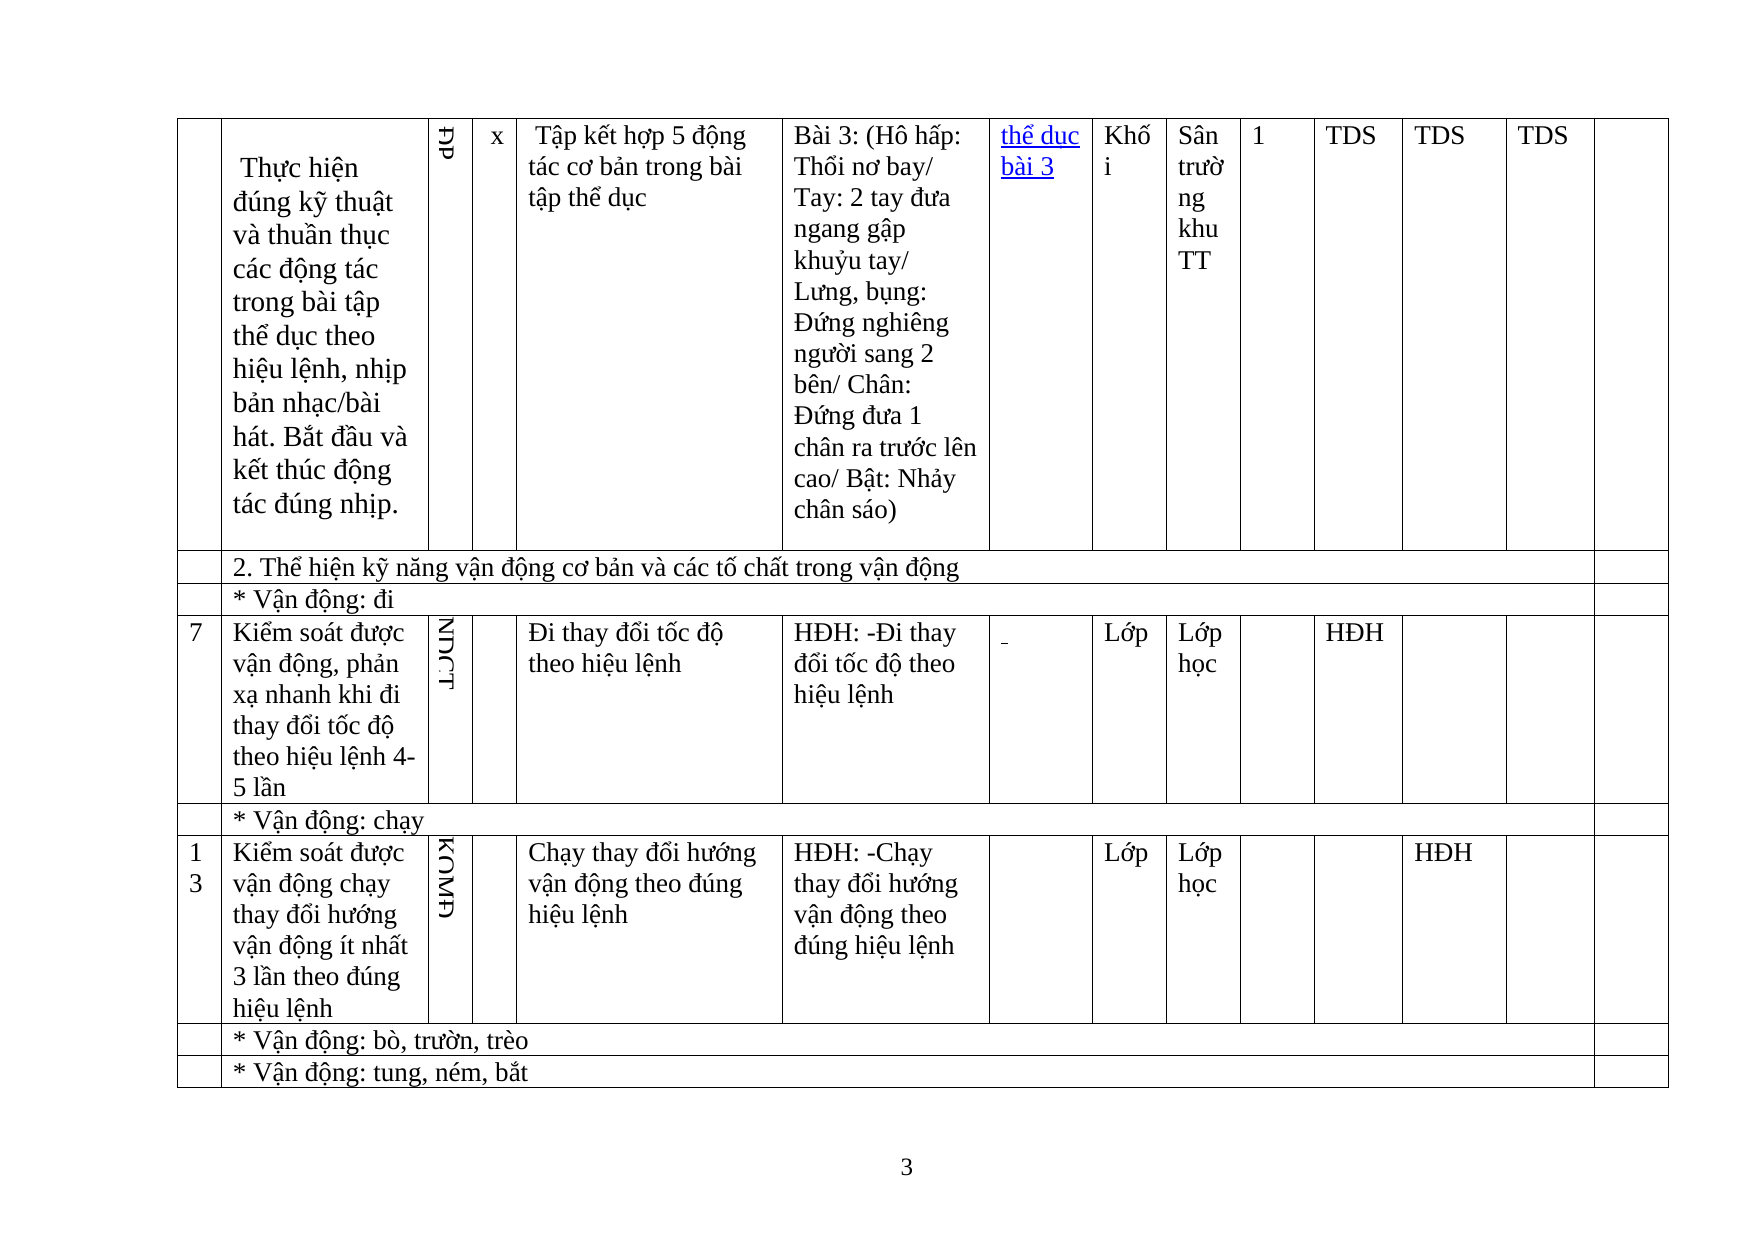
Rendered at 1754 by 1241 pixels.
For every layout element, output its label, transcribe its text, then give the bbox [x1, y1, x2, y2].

table_cell HĐH [1403, 836, 1506, 1023]
table_cell [1595, 119, 1668, 550]
table_cell [178, 1056, 221, 1087]
table_cell [990, 836, 1092, 1023]
table_cell [1595, 804, 1668, 835]
table_cell Kiểm soát được vận động, phản xạ nhanh khi đi thay đổi tốc độ theo hiệu lệnh 4-5 lần [222, 616, 428, 803]
table_cell * Vận động: chạy [222, 804, 1594, 835]
table_cell [473, 836, 516, 1023]
table_cell NDCT [429, 616, 472, 803]
table_cell Đi thay đổi tốc độ theo hiệu lệnh [517, 616, 782, 803]
table_cell [1595, 551, 1668, 583]
table_cell [178, 1024, 221, 1055]
table_cell Khối [1093, 119, 1166, 550]
table_cell thể dục bài 3 [990, 119, 1092, 550]
table_cell [473, 616, 516, 803]
table_cell TDS [1403, 119, 1506, 550]
table_cell x [473, 119, 516, 550]
table_cell Lớp học [1167, 836, 1240, 1023]
table_cell Thực hiện đúng kỹ thuật và thuần thục các động tác trong bài tập thể dục theo hiệu lệnh, nhịp bản nhạc/bài hát. Bắt đầu và kết thúc động tác đúng nhịp. [222, 119, 428, 550]
table_cell * Vận động: đi [222, 584, 1594, 615]
table_cell 2. Thể hiện kỹ năng vận động cơ bản và các tố chất trong vận động [222, 551, 1594, 583]
table_cell * Vận động: tung, ném, bắt [222, 1056, 1594, 1087]
table_cell [1241, 836, 1314, 1023]
table_cell Tập kết hợp 5 động tác cơ bản trong bài tập thể dục [517, 119, 782, 550]
table_cell Lớp [1093, 616, 1166, 803]
table_cell [178, 584, 221, 615]
table_cell ĐP [429, 119, 472, 550]
table_cell [1595, 616, 1668, 803]
table_cell Lớp học [1167, 616, 1240, 803]
table_cell Chạy thay đổi hướng vận động theo đúng hiệu lệnh [517, 836, 782, 1023]
table_cell [1315, 836, 1402, 1023]
table_cell KQMĐ [429, 836, 472, 1023]
table_cell Bài 3: (Hô hấp: Thổi nơ bay/ Tay: 2 tay đưa ngang gập khuỷu tay/ Lưng, bụng: Đứng nghiêng người sang 2 bên/ Chân: Đứng đưa 1 chân ra trước lên cao/ Bật: Nhảy chân sáo) [783, 119, 989, 550]
table_cell [1507, 836, 1594, 1023]
table_cell [178, 804, 221, 835]
table_cell [1241, 616, 1314, 803]
table_cell 13 [178, 836, 221, 1023]
table_cell [178, 119, 221, 550]
table_cell 1 [1241, 119, 1314, 550]
table_cell [1507, 616, 1594, 803]
table_cell HĐH: -Đi thay đổi tốc độ theo hiệu lệnh [783, 616, 989, 803]
table_cell [178, 551, 221, 583]
table_cell HĐH: -Chạy thay đổi hướng vận động theo đúng hiệu lệnh [783, 836, 989, 1023]
table_cell * Vận động: bò, trườn, trèo [222, 1024, 1594, 1055]
table_cell [1595, 1024, 1668, 1055]
table_cell [990, 616, 1092, 803]
table_cell Lớp [1093, 836, 1166, 1023]
table_cell 7 [178, 616, 221, 803]
table_cell HĐH [1315, 616, 1402, 803]
table_cell [1595, 1056, 1668, 1087]
table_cell [1595, 836, 1668, 1023]
table_cell [1403, 616, 1506, 803]
table_cell TDS [1507, 119, 1594, 550]
table_cell Sân trường khu TT [1167, 119, 1240, 550]
table_cell Kiểm soát được vận động chạy thay đổi hướng vận động ít nhất 3 lần theo đúng hiệu lệnh [222, 836, 428, 1023]
table_cell [1595, 584, 1668, 615]
table_cell TDS [1315, 119, 1402, 550]
